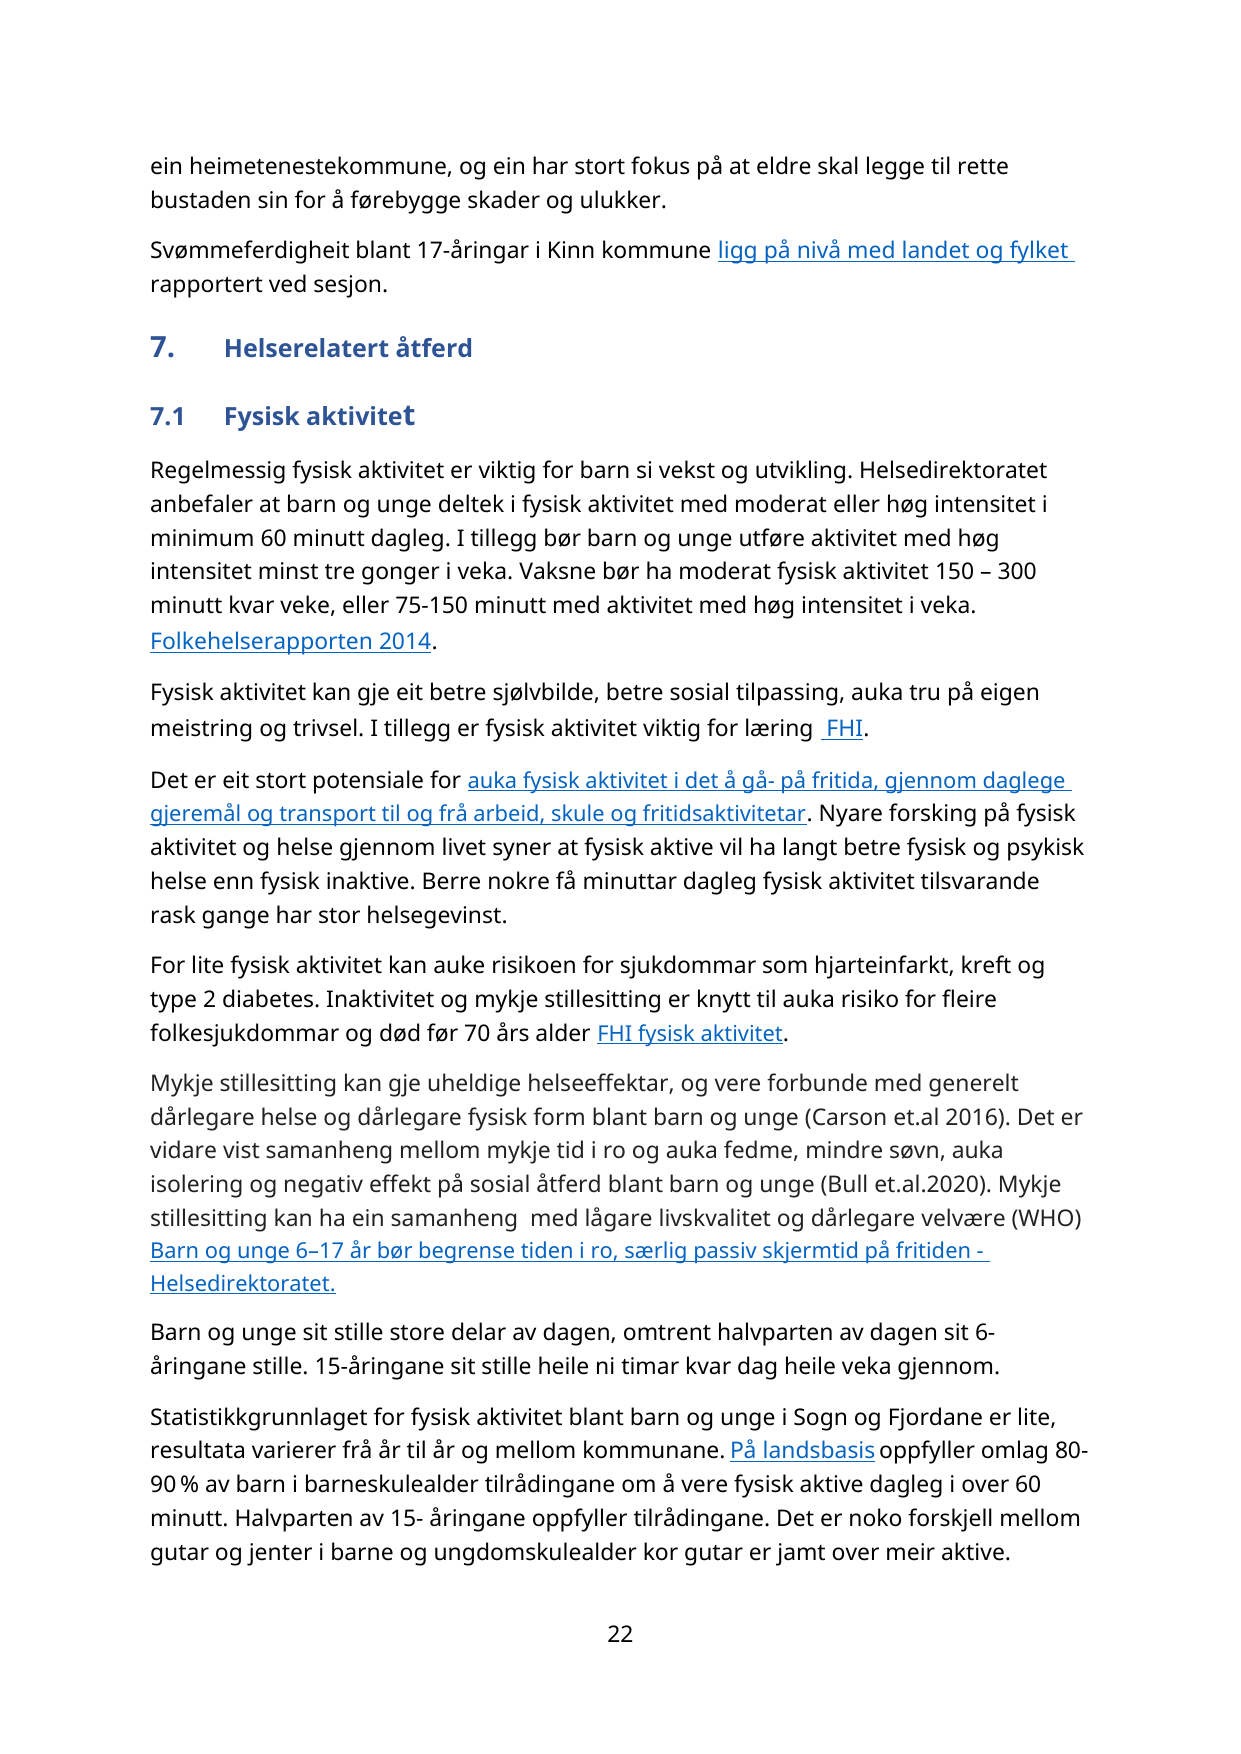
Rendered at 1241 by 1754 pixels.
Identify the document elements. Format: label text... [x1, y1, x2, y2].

text Regelmessig fysisk aktivitet er viktig for barn si vekst og utvikling. Helsedirektoratet anbefaler at barn og unge deltek i fysisk aktivitet med moderat eller høg intensitet i minimum 60 minutt dagleg. I tillegg bør barn og unge utføre aktivitet med høg intensitet minst tre gonger i veka. Vaksne bør ha moderat fysisk aktivitet 150 – 300 minutt kvar veke, eller 75-150 minutt med aktivitet med høg intensitet i veka. Folkehelserapporten 2014. [150, 454, 1090, 657]
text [150, 150, 1090, 215]
text Statistikkgrunnlaget for fysisk aktivitet blant barn og unge i Sogn og Fjordane er lite, resultata varierer frå år til år og mellom kommunane. På landsbasis oppfyller omlag 80-90 % av barn i barneskulealder tilrådingane om å vere fysisk aktive dagleg i over 60 minutt. Halvparten av 15- åringane oppfyller tilrådingane. Det er noko forskjell mellom gutar og jenter i barne og ungdomskulealder kor gutar er jamt over meir aktive. [150, 1400, 1090, 1567]
text Barn og unge sit stille store delar av dagen, omtrent halvparten av dagen sit 6-åringane stille. 15-åringane sit stille heile ni timar kvar dag heile veka gjennom. [150, 1316, 1090, 1381]
subtitle Fysisk aktivitet [150, 394, 1090, 434]
text Fysisk aktivitet kan gje eit betre sjølvbilde, betre sosial tilpassing, auka tru på eigen meistring og trivsel. I tillegg er fysisk aktivitet viktig for læring FHI. [150, 676, 1090, 744]
text For lite fysisk aktivitet kan auke risikoen for sjukdommar som hjarteinfarkt, kreft og type 2 diabetes. Inaktivitet og mykje stillesitting er knytt til auka risiko for fleire folkesjukdommar og død før 70 års alder FHI fysisk aktivitet. [150, 949, 1090, 1048]
subtitle Helserelatert åtferd [150, 327, 1090, 366]
text Mykje stillesitting kan gje uheldige helseeffektar, og vere forbunde med generelt dårlegare helse og dårlegare fysisk form blant barn og unge (Carson et.al 2016). Det er vidare vist samanheng mellom mykje tid i ro og auka fedme, mindre søvn, auka isolering og negativ effekt på sosial åtferd blant barn og unge (Bull et.al.2020). Mykje stillesitting kan ha ein samanheng med lågare livskvalitet og dårlegare velvære (WHO) Barn og unge 6–17 år bør begrense tiden i ro, særlig passiv skjermtid på fritiden - Helsedirektoratet. [150, 1067, 1090, 1297]
text Svømmeferdigheit blant 17-åringar i Kinn kommune ligg på nivå med landet og fylket rapportert ved sesjon. [150, 234, 1090, 299]
text Det er eit stort potensiale for auka fysisk aktivitet i det å gå- på fritida, gjennom daglege gjeremål og transport til og frå arbeid, skule og fritidsaktivitetar. Nyare forsking på fysisk aktivitet og helse gjennom livet syner at fysisk aktive vil ha langt betre fysisk og psykisk helse enn fysisk inaktive. Berre nokre få minuttar dagleg fysisk aktivitet tilsvarande rask gange har stor helsegevinst. [150, 763, 1090, 930]
